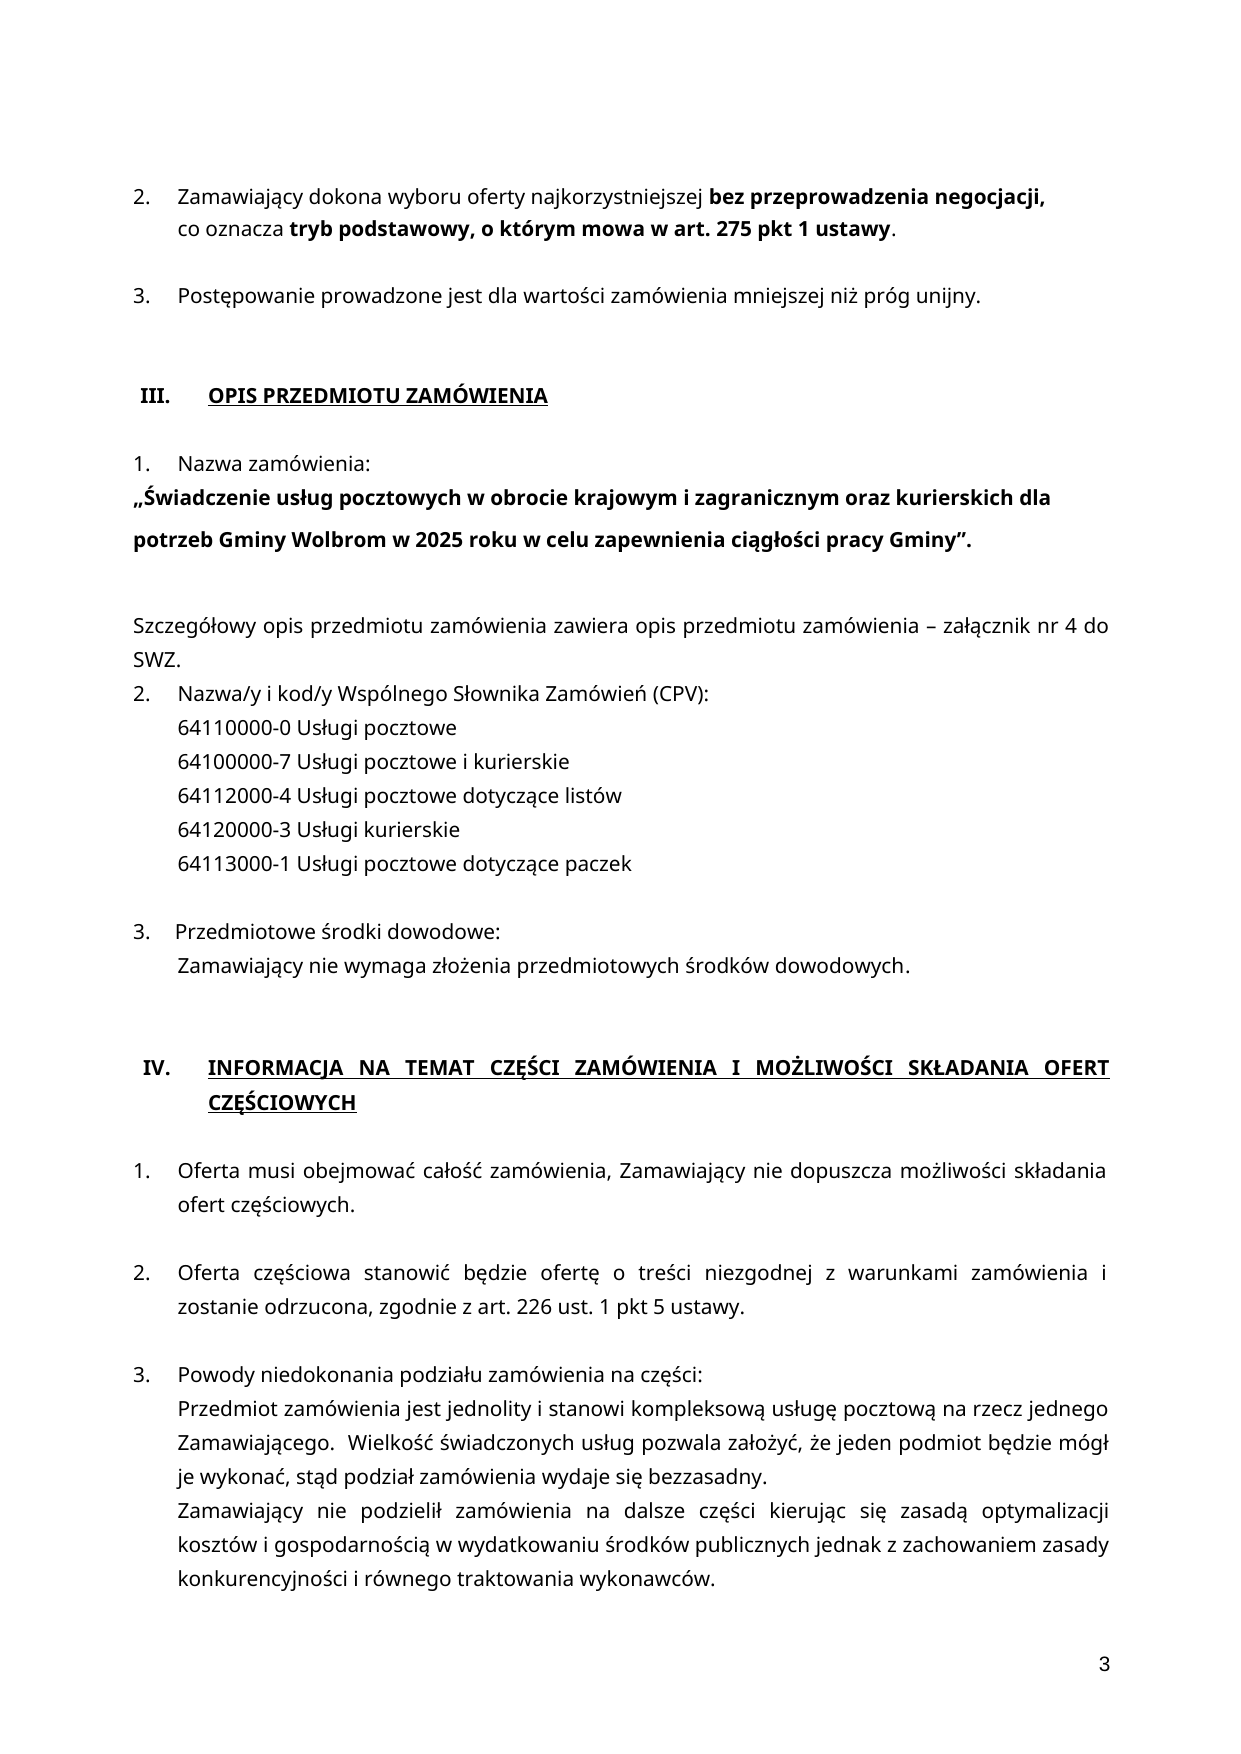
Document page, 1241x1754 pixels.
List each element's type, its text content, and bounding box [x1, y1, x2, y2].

list 64120000-3 Usługi kurierskie [177, 815, 1110, 843]
text „Świadczenie usług pocztowych w obrocie krajowym i zagranicznym oraz kurierskich dla potrzeb Gminy Wolbrom w 2025 roku w celu zapewnienia ciągłości pracy Gminy”. [133, 483, 1110, 554]
list 64113000-1 Usługi pocztowe dotyczące paczek [177, 849, 1110, 878]
list Postępowanie prowadzone jest dla wartości zamówienia mniejszej niż próg unijny. [133, 281, 1107, 309]
list 64100000-7 Usługi pocztowe i kurierskie [177, 747, 1110, 775]
list Oferta musi obejmować całość zamówienia, Zamawiający nie dopuszcza możliwości składania ofert częściowych. [133, 1156, 1107, 1218]
list 64110000-0 Usługi pocztowe [177, 713, 1110, 741]
list 64112000-4 Usługi pocztowe dotyczące listów [177, 781, 1110, 809]
list Zamawiający dokona wyboru oferty najkorzystniejszej bez przeprowadzenia negocjacji, co oznacza tryb podstawowy, o którym mowa w art. 275 pkt 1 ustawy. [133, 182, 1107, 243]
subtitle OPIS PRZEDMIOTU ZAMÓWIENIA [170, 381, 1110, 409]
text Zamawiający nie wymaga złożenia przedmiotowych środków dowodowych. [177, 951, 1110, 980]
list Nazwa zamówienia: [133, 449, 1110, 477]
subtitle INFORMACJA NA TEMAT CZĘŚCI ZAMÓWIENIA I MOŻLIWOŚCI SKŁADANIA OFERT CZĘŚCIOWYCH [170, 1053, 1110, 1116]
list Oferta częściowa stanowić będzie ofertę o treści niezgodnej z warunkami zamówienia i zostanie odrzucona, zgodnie z art. 226 ust. 1 pkt 5 ustawy. [133, 1258, 1107, 1320]
list Powody niedokonania podziału zamówienia na części: [133, 1360, 1107, 1388]
list Nazwa/y i kod/y Wspólnego Słownika Zamówień (CPV): [133, 679, 1110, 707]
text Zamawiający nie podzielił zamówienia na dalsze części kierując się zasadą optymalizacji kosztów i gospodarnością w wydatkowaniu środków publicznych jednak z zachowaniem zasady konkurencyjności i równego traktowania wykonawców. [177, 1496, 1110, 1593]
list Przedmiotowe środki dowodowe: [133, 917, 1110, 946]
text Szczegółowy opis przedmiotu zamówienia zawiera opis przedmiotu zamówienia – załącznik nr 4 do SWZ. [133, 611, 1110, 673]
text Przedmiot zamówienia jest jednolity i stanowi kompleksową usługę pocztową na rzecz jednego Zamawiającego. Wielkość świadczonych usług pozwala założyć, że jeden podmiot będzie mógł je wykonać, stąd podział zamówienia wydaje się bezzasadny. [177, 1394, 1110, 1491]
